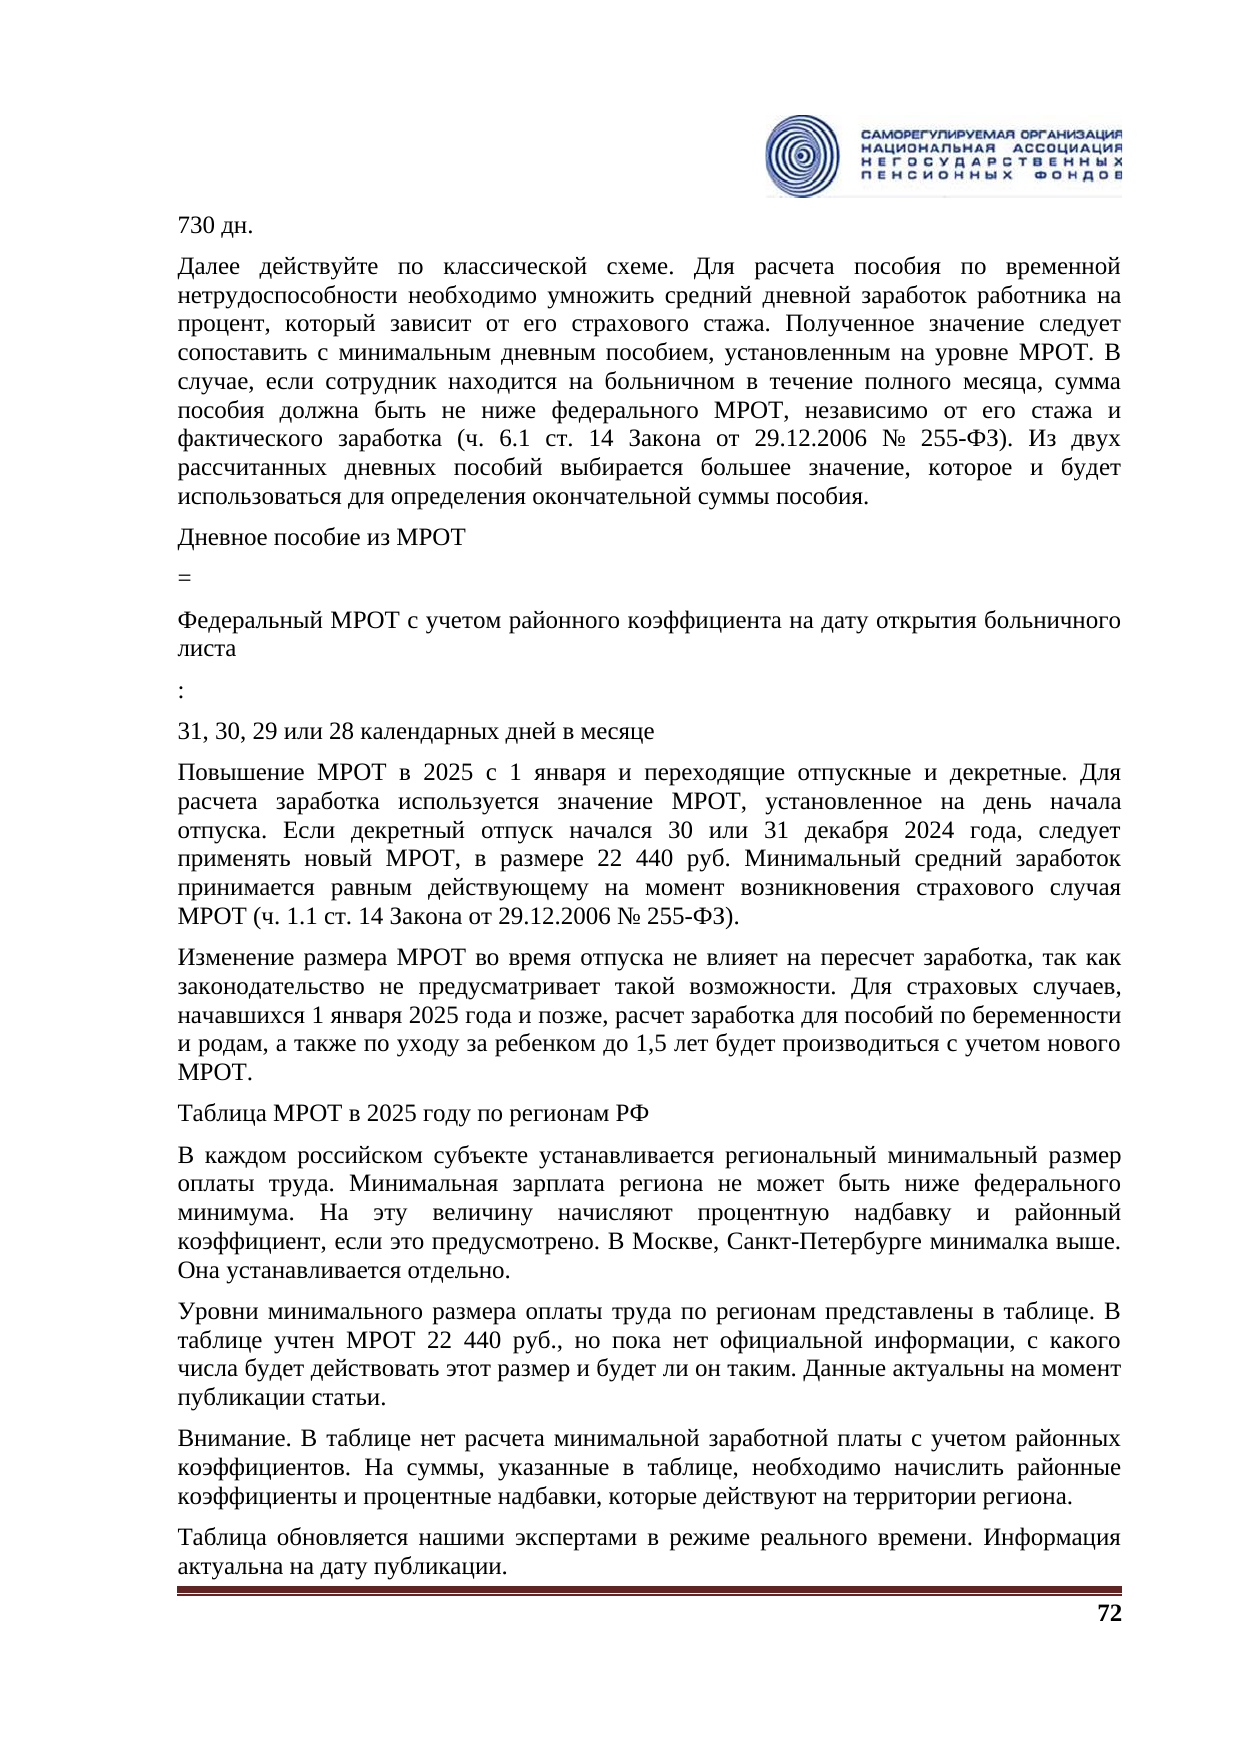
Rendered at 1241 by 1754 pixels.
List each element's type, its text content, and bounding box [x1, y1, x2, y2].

text Таблица МРОТ в 2025 году по регионам РФ [177, 1098, 1122, 1127]
text : [177, 675, 1122, 703]
picture [765, 115, 1123, 198]
text = [177, 563, 1122, 592]
text 730 дн. [177, 210, 1122, 238]
text Далее действуйте по классической схеме. Для расчета пособия по временной нетрудоспособности необходимо умножить средний дневной заработок работника на процент, который зависит от его страхового стажа. Полученное значение следует сопоставить с минимальным дневным пособием, установленным на уровне МРОТ. В случае, если сотрудник находится на больничном в течение полного месяца, сумма пособия должна быть не ниже федерального МРОТ, независимо от его стажа и фактического заработка (ч. 6.1 ст. 14 Закона от 29.12.2006 № 255-ФЗ). Из двух рассчитанных дневных пособий выбирается большее значение, которое и будет использоваться для определения окончательной суммы пособия. [177, 251, 1122, 510]
text Дневное пособие из МРОТ [177, 522, 1122, 551]
text 31, 30, 29 или 28 календарных дней в месяце [177, 716, 1122, 745]
text Изменение размера МРОТ во время отпуска не влияет на пересчет заработка, так как законодательство не предусматривает такой возможности. Для страховых случаев, начавшихся 1 января 2025 года и позже, расчет заработка для пособий по беременности и родам, а также по уходу за ребенком до 1,5 лет будет производиться с учетом нового МРОТ. [177, 942, 1122, 1086]
text Таблица обновляется нашими экспертами в режиме реального времени. Информация актуальна на дату публикации. [177, 1522, 1122, 1580]
text В каждом российском субъекте устанавливается региональный минимальный размер оплаты труда. Минимальная зарплата региона не может быть ниже федерального минимума. На эту величину начисляют процентную надбавку и районный коэффициент, если это предусмотрено. В Москве, Санкт-Петербурге минималка выше. Она устанавливается отдельно. [177, 1140, 1122, 1283]
text Федеральный МРОТ с учетом районного коэффициента на дату открытия больничного листа [177, 605, 1122, 662]
text Повышение МРОТ в 2025 с 1 января и переходящие отпускные и декретные. Для расчета заработка используется значение МРОТ, установленное на день начала отпуска. Если декретный отпуск начался 30 или 31 декабря 2024 года, следует применять новый МРОТ, в размере 22 440 руб. Минимальный средний заработок принимается равным действующему на момент возникновения страхового случая МРОТ (ч. 1.1 ст. 14 Закона от 29.12.2006 № 255-ФЗ). [177, 757, 1122, 930]
text Уровни минимального размера оплаты труда по регионам представлены в таблице. В таблице учтен МРОТ 22 440 руб., но пока нет официальной информации, с какого числа будет действовать этот размер и будет ли он таким. Данные актуальны на момент публикации статьи. [177, 1296, 1122, 1411]
